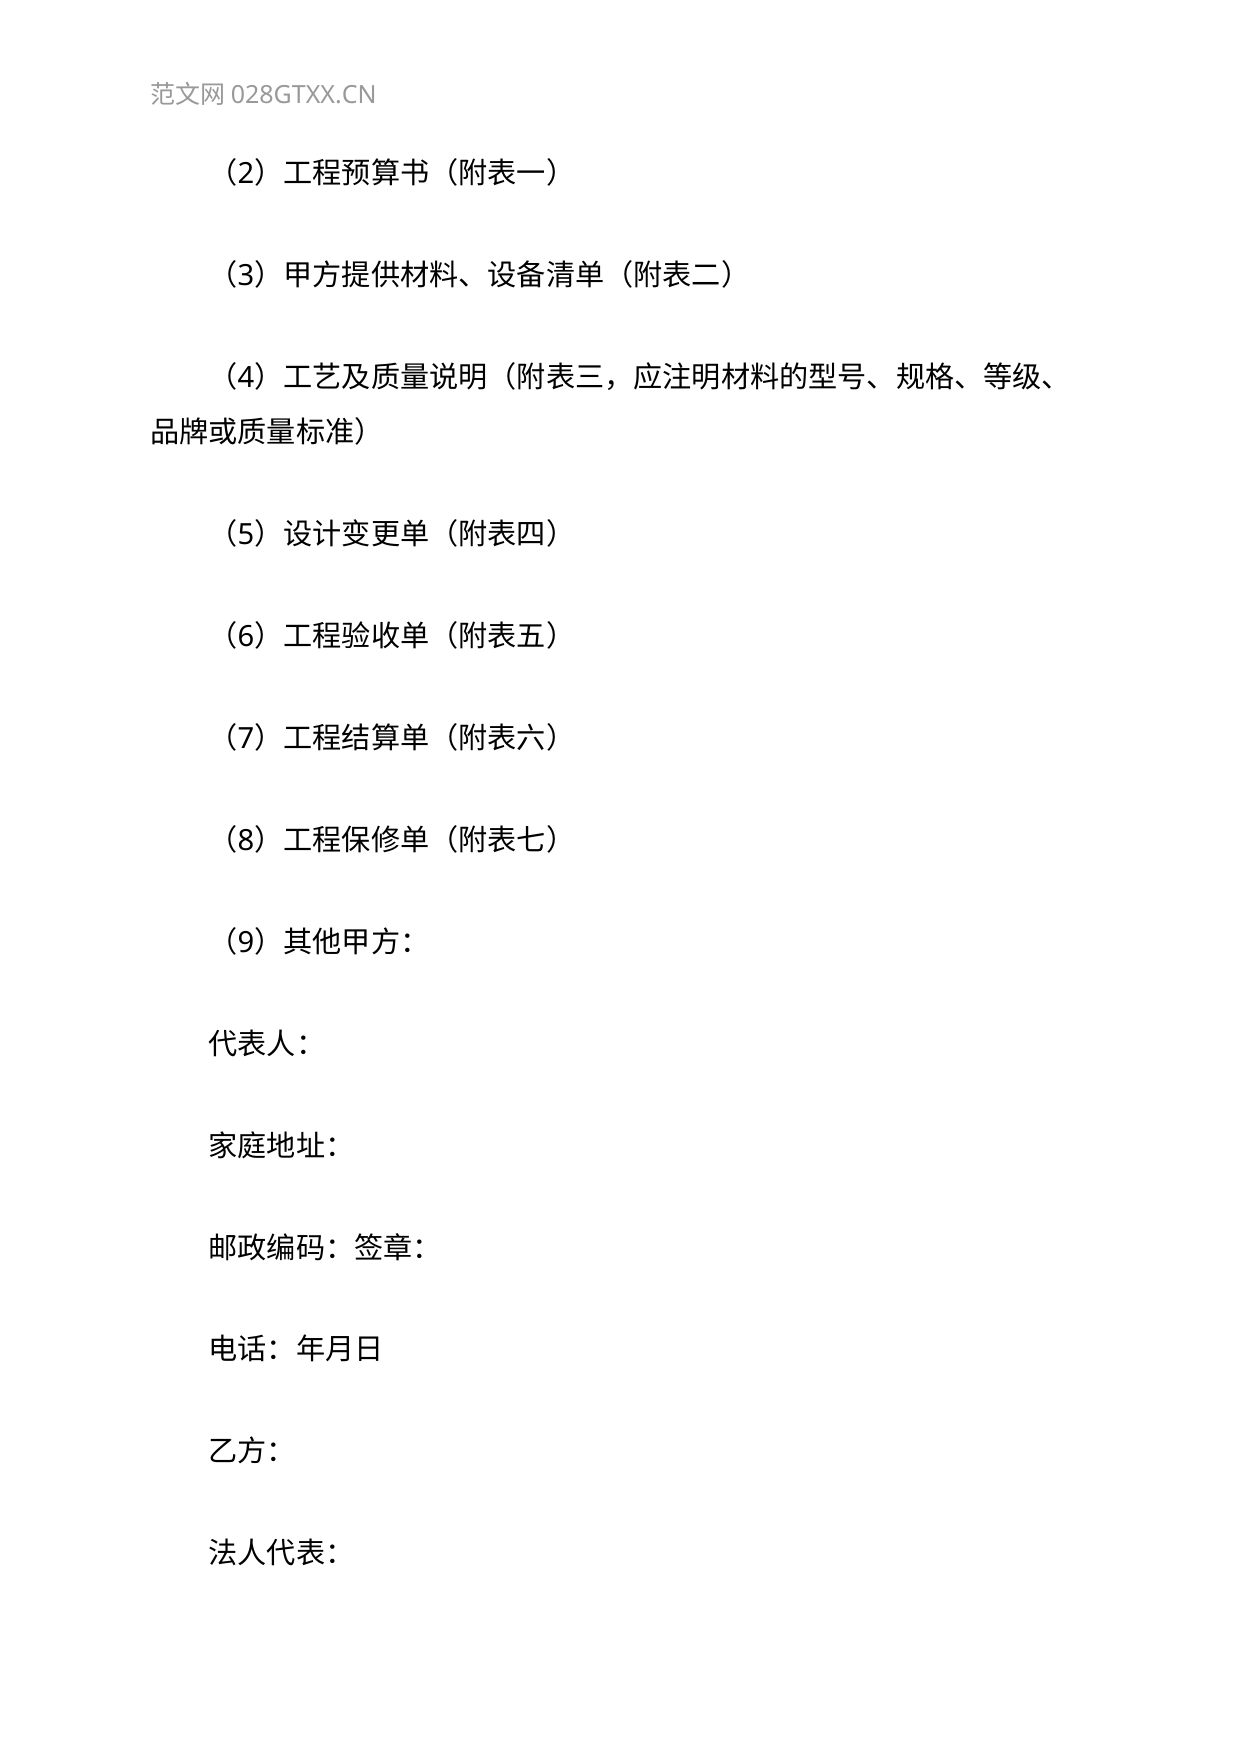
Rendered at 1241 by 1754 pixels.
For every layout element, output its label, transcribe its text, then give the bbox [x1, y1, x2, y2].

text （2）工程预算书（附表一） [150, 150, 1090, 192]
text 法人代表： [150, 1529, 1090, 1572]
text 乙方： [150, 1428, 1090, 1470]
text （8）工程保修单（附表七） [150, 817, 1090, 859]
text 电话：年月日 [150, 1326, 1090, 1368]
text （3）甲方提供材料、设备清单（附表二） [150, 252, 1090, 294]
text 家庭地址： [150, 1122, 1090, 1165]
text （5）设计变更单（附表四） [150, 511, 1090, 553]
text （9）其他甲方： [150, 919, 1090, 961]
text 代表人： [150, 1021, 1090, 1063]
text （6）工程验收单（附表五） [150, 613, 1090, 655]
text （7）工程结算单（附表六） [150, 715, 1090, 757]
text （4）工艺及质量说明（附表三，应注明材料的型号、规格、等级、品牌或质量标准） [150, 354, 1090, 451]
text 邮政编码：签章： [150, 1224, 1090, 1266]
